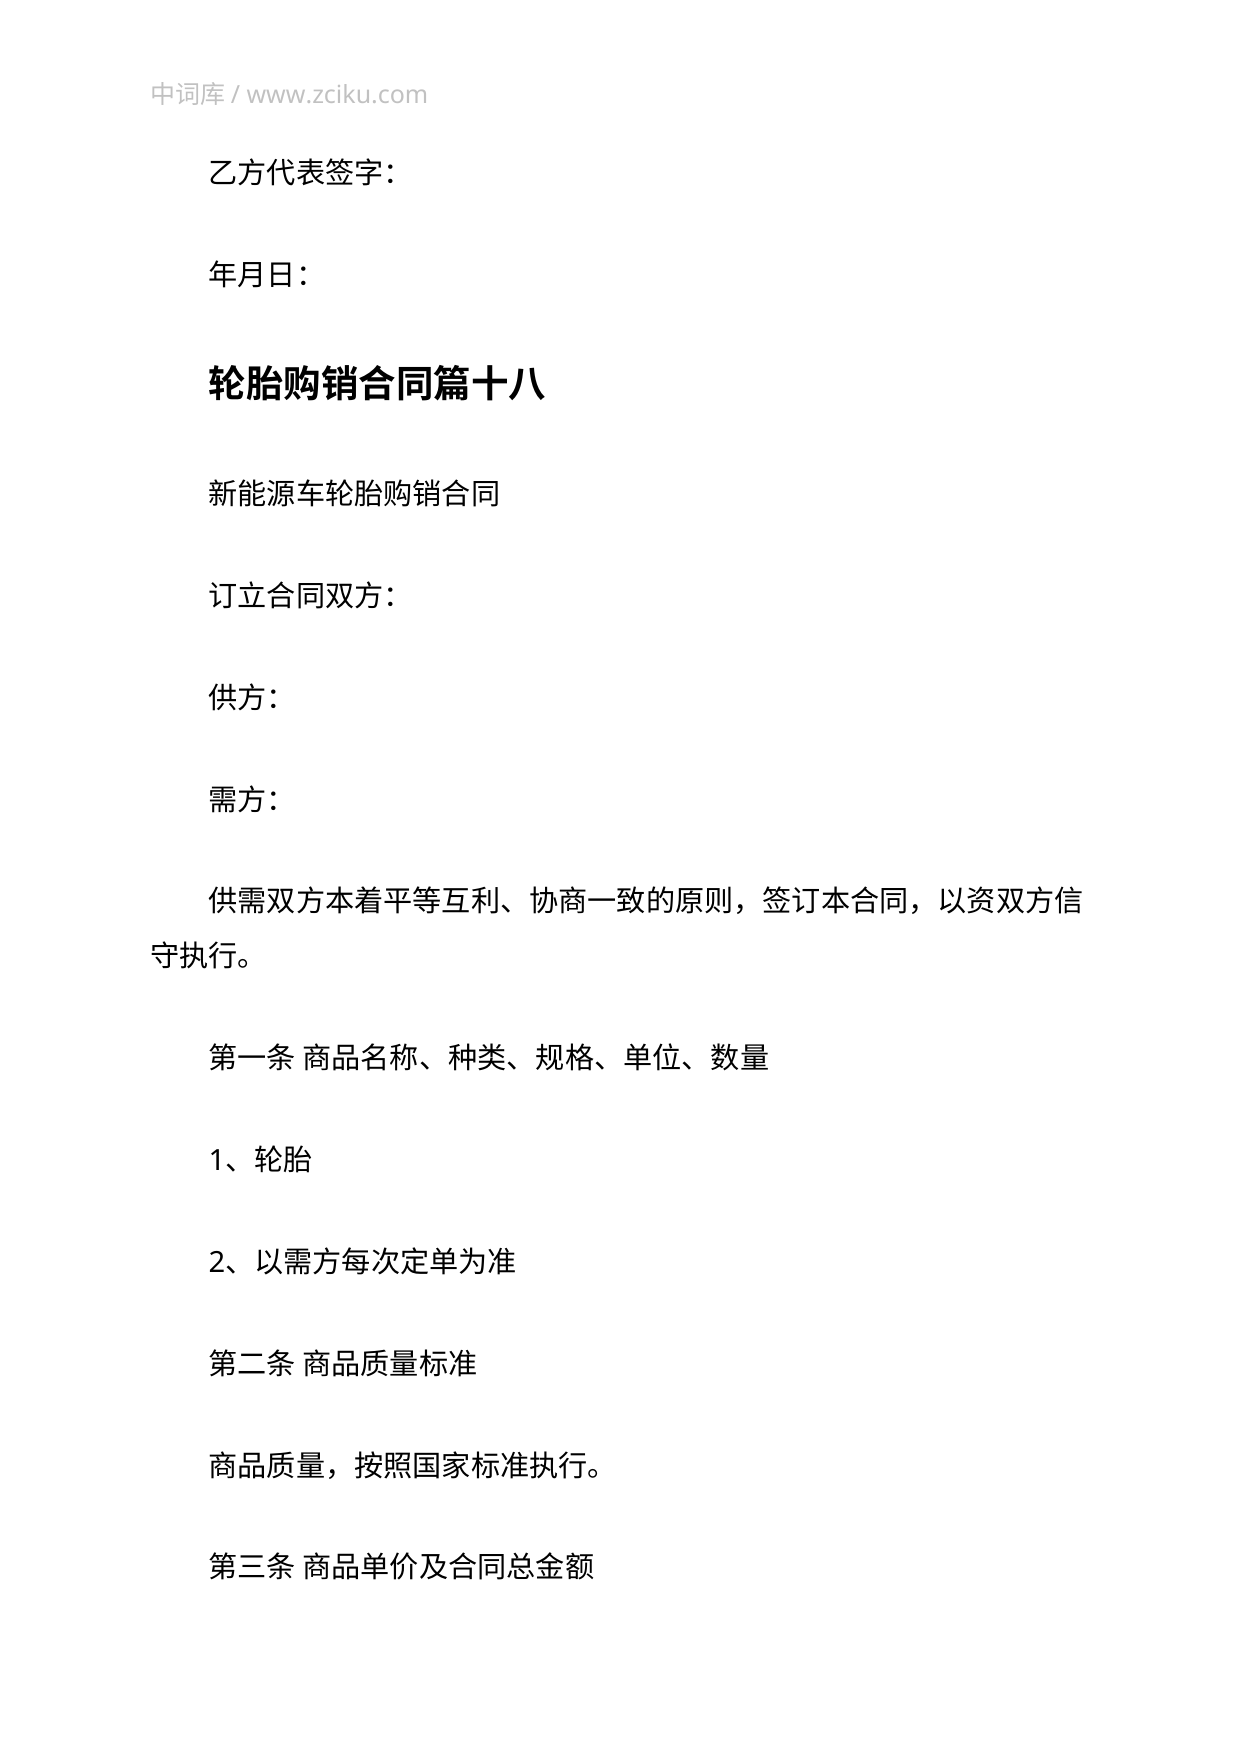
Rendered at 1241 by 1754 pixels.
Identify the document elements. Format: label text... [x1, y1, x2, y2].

text 第一条 商品名称、种类、规格、单位、数量 [150, 1035, 1090, 1077]
text 2、以需方每次定单为准 [150, 1238, 1090, 1281]
text 1、轮胎 [150, 1136, 1090, 1179]
text 商品质量，按照国家标准执行。 [150, 1442, 1090, 1484]
text 轮胎购销合同篇十八 [150, 353, 1090, 408]
text 年月日： [150, 252, 1090, 294]
text 新能源车轮胎购销合同 [150, 471, 1090, 513]
text 第三条 商品单价及合同总金额 [150, 1544, 1090, 1586]
text 供需双方本着平等互利、协商一致的原则，签订本合同，以资双方信守执行。 [150, 878, 1090, 975]
text 第二条 商品质量标准 [150, 1340, 1090, 1383]
text 需方： [150, 776, 1090, 818]
text 供方： [150, 674, 1090, 717]
text 订立合同双方： [150, 573, 1090, 615]
text 乙方代表签字： [150, 150, 1090, 192]
